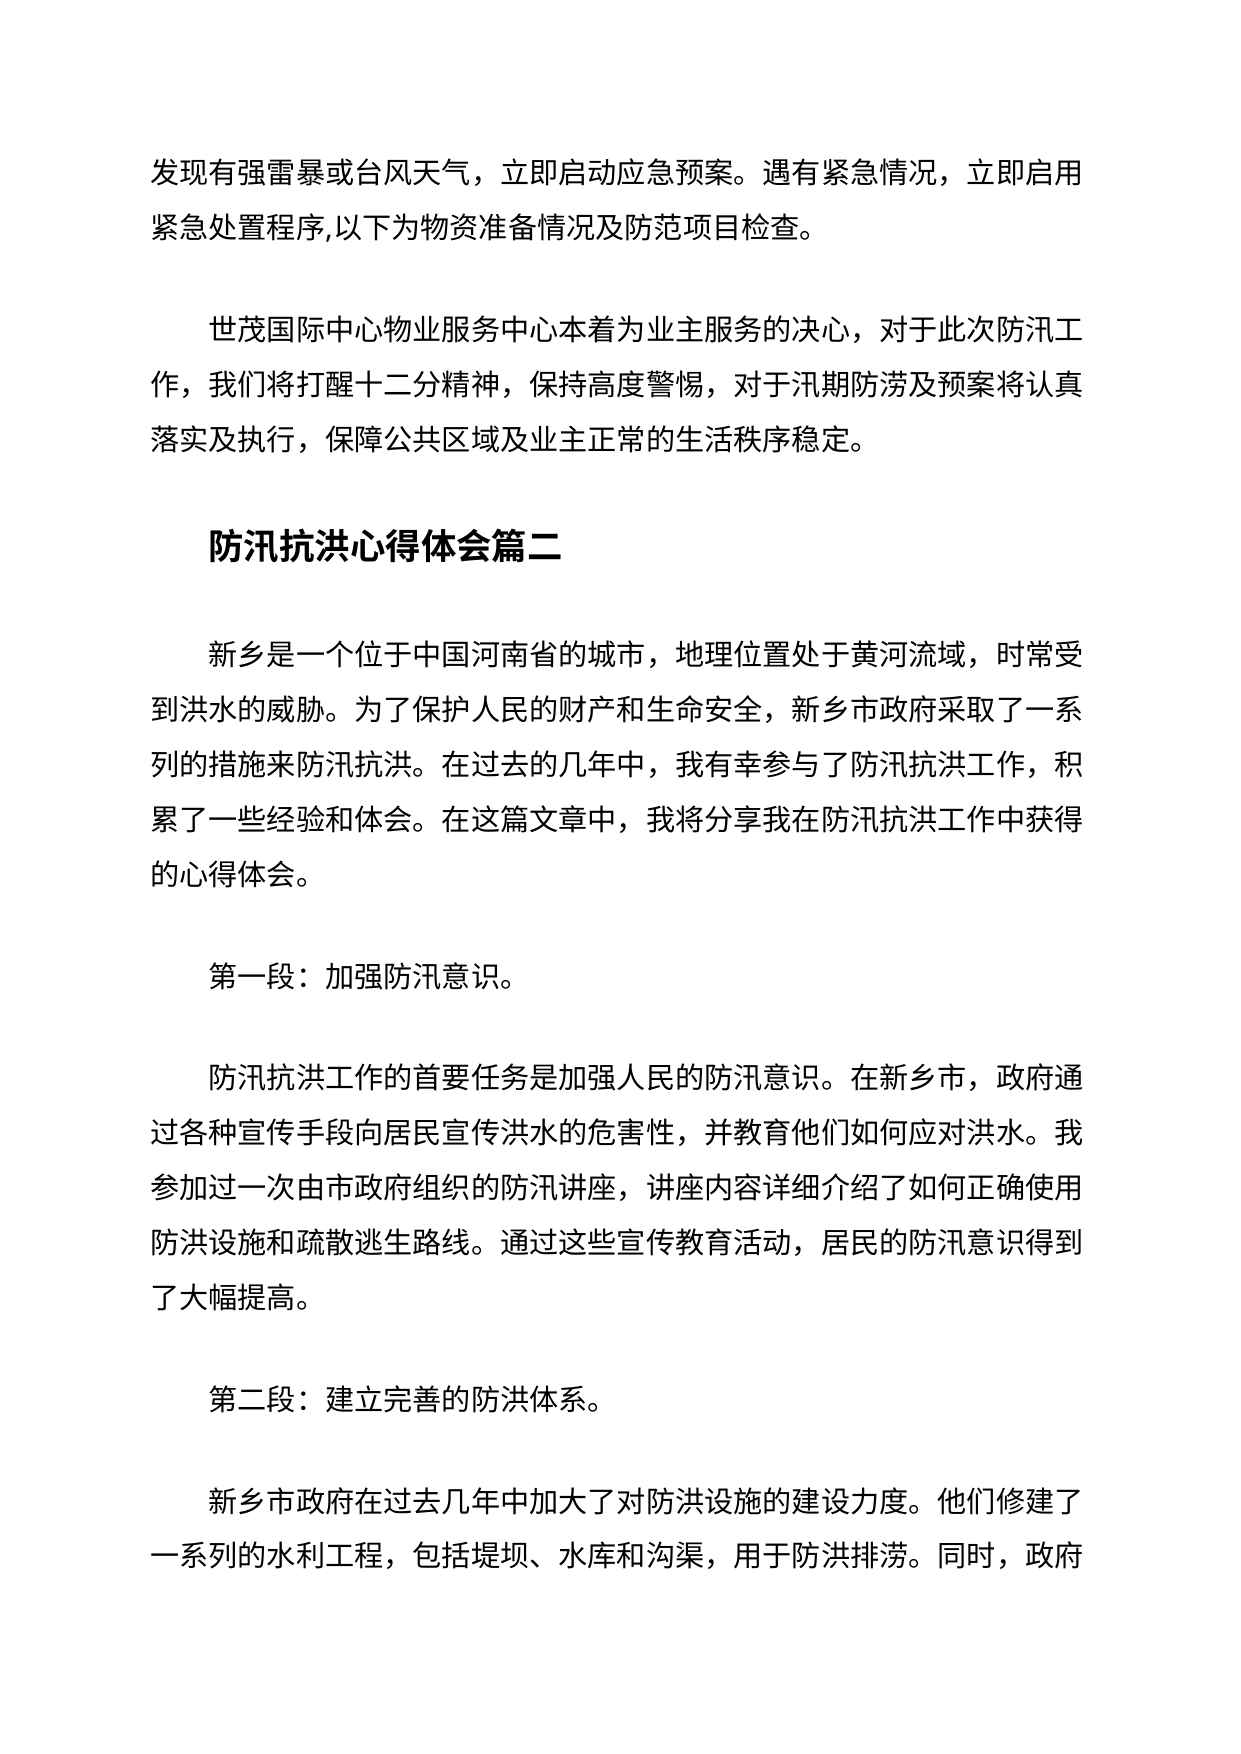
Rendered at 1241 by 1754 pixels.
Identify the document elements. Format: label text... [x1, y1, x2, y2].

text 第一段：加强防汛意识。 [150, 953, 1090, 996]
text 防汛抗洪心得体会篇二 [150, 518, 1090, 570]
text 第二段：建立完善的防洪体系。 [150, 1376, 1090, 1419]
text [150, 1478, 1090, 1575]
text 防汛抗洪工作的首要任务是加强人民的防汛意识。在新乡市，政府通过各种宣传手段向居民宣传洪水的危害性，并教育他们如何应对洪水。我参加过一次由市政府组织的防汛讲座，讲座内容详细介绍了如何正确使用防洪设施和疏散逃生路线。通过这些宣传教育活动，居民的防汛意识得到了大幅提高。 [150, 1055, 1090, 1317]
text 世茂国际中心物业服务中心本着为业主服务的决心，对于此次防汛工作，我们将打醒十二分精神，保持高度警惕，对于汛期防涝及预案将认真落实及执行，保障公共区域及业主正常的生活秩序稳定。 [150, 307, 1090, 459]
text 新乡是一个位于中国河南省的城市，地理位置处于黄河流域，时常受到洪水的威胁。为了保护人民的财产和生命安全，新乡市政府采取了一系列的措施来防汛抗洪。在过去的几年中，我有幸参与了防汛抗洪工作，积累了一些经验和体会。在这篇文章中，我将分享我在防汛抗洪工作中获得的心得体会。 [150, 632, 1090, 894]
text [150, 150, 1090, 247]
